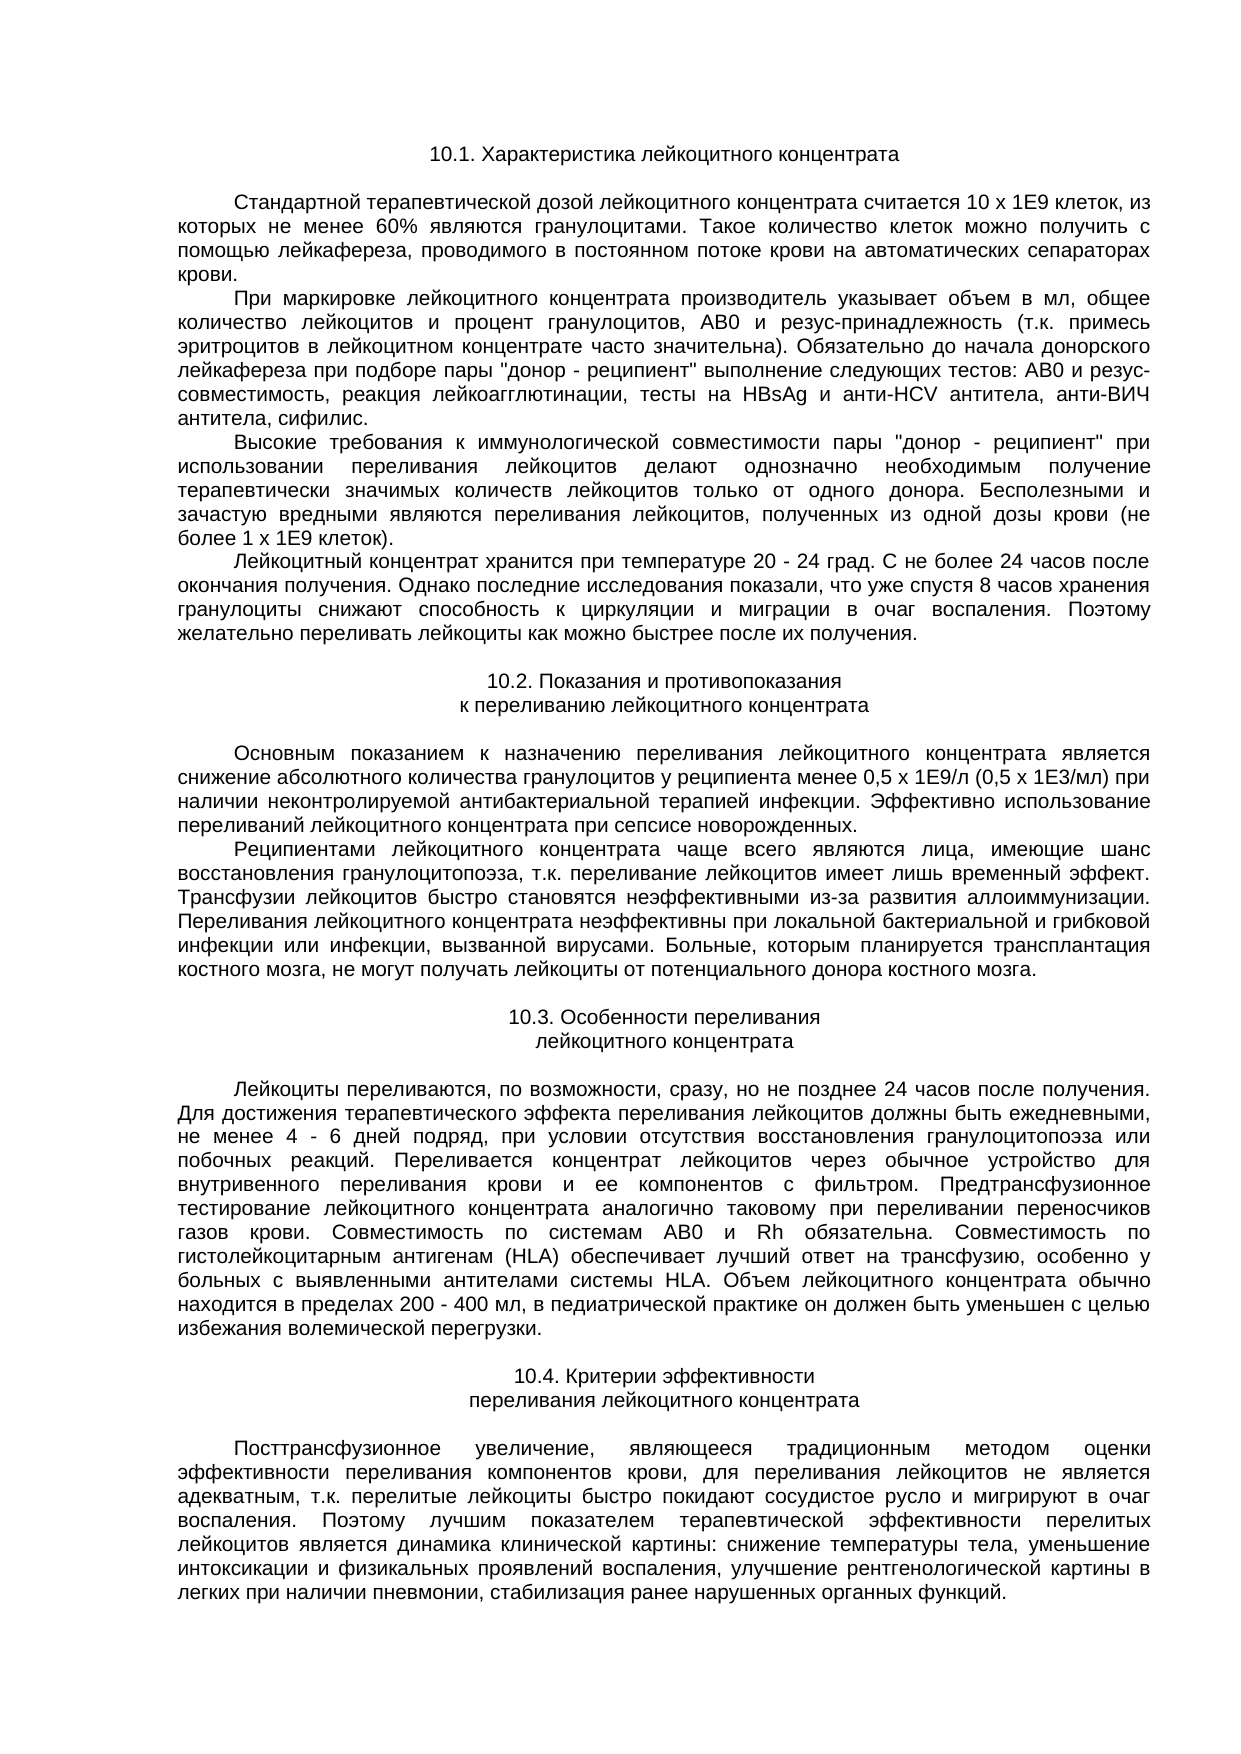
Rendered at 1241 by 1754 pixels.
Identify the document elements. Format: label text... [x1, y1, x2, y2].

text 10.1. Характеристика лейкоцитного концентрата [177, 142, 1152, 166]
text Высокие требования к иммунологической совместимости пары "донор - реципиент" при использовании переливания лейкоцитов делают однозначно необходимым получение терапевтически значимых количеств лейкоцитов только от одного донора. Бесполезными и зачастую вредными являются переливания лейкоцитов, полученных из одной дозы крови (не более 1 x 1Е9 клеток). [177, 429, 1152, 549]
text При маркировке лейкоцитного концентрата производитель указывает объем в мл, общее количество лейкоцитов и процент гранулоцитов, АВ0 и резус-принадлежность (т.к. примесь эритроцитов в лейкоцитном концентрате часто значительна). Обязательно до начала донорского лейкафереза при подборе пары "донор - реципиент" выполнение следующих тестов: АВ0 и резус-совместимость, реакция лейкоагглютинации, тесты на HBsAg и анти-HCV антитела, анти-ВИЧ антитела, сифилис. [177, 286, 1152, 429]
text 10.2. Показания и противопоказания [177, 669, 1152, 693]
text 10.3. Особенности переливания [177, 1004, 1152, 1028]
text к переливанию лейкоцитного концентрата [177, 693, 1152, 717]
text переливания лейкоцитного концентрата [177, 1388, 1152, 1412]
text Основным показанием к назначению переливания лейкоцитного концентрата является снижение абсолютного количества гранулоцитов у реципиента менее 0,5 x 1Е9/л (0,5 x 1Е3/мл) при наличии неконтролируемой антибактериальной терапией инфекции. Эффективно использование переливаний лейкоцитного концентрата при сепсисе новорожденных. [177, 741, 1152, 837]
text 10.4. Критерии эффективности [177, 1364, 1152, 1388]
text лейкоцитного концентрата [177, 1028, 1152, 1052]
text Посттрансфузионное увеличение, являющееся традиционным методом оценки эффективности переливания компонентов крови, для переливания лейкоцитов не является адекватным, т.к. перелитые лейкоциты быстро покидают сосудистое русло и мигрируют в очаг воспаления. Поэтому лучшим показателем терапевтической эффективности перелитых лейкоцитов является динамика клинической картины: снижение температуры тела, уменьшение интоксикации и физикальных проявлений воспаления, улучшение рентгенологической картины в легких при наличии пневмонии, стабилизация ранее нарушенных органных функций. [177, 1436, 1152, 1603]
text Лейкоциты переливаются, по возможности, сразу, но не позднее 24 часов после получения. Для достижения терапевтического эффекта переливания лейкоцитов должны быть ежедневными, не менее 4 - 6 дней подряд, при условии отсутствия восстановления гранулоцитопоэза или побочных реакций. Переливается концентрат лейкоцитов через обычное устройство для внутривенного переливания крови и ее компонентов с фильтром. Предтрансфузионное тестирование лейкоцитного концентрата аналогично таковому при переливании переносчиков газов крови. Совместимость по системам АВ0 и Rh обязательна. Совместимость по гистолейкоцитарным антигенам (HLA) обеспечивает лучший ответ на трансфузию, особенно у больных с выявленными антителами системы HLA. Объем лейкоцитного концентрата обычно находится в пределах 200 - 400 мл, в педиатрической практике он должен быть уменьшен с целью избежания волемической перегрузки. [177, 1076, 1152, 1340]
text Лейкоцитный концентрат хранится при температуре 20 - 24 град. С не более 24 часов после окончания получения. Однако последние исследования показали, что уже спустя 8 часов хранения гранулоциты снижают способность к циркуляции и миграции в очаг воспаления. Поэтому желательно переливать лейкоциты как можно быстрее после их получения. [177, 549, 1152, 645]
text Стандартной терапевтической дозой лейкоцитного концентрата считается 10 x 1Е9 клеток, из которых не менее 60% являются гранулоцитами. Такое количество клеток можно получить с помощью лейкафереза, проводимого в постоянном потоке крови на автоматических сепараторах крови. [177, 190, 1152, 286]
text Реципиентами лейкоцитного концентрата чаще всего являются лица, имеющие шанс восстановления гранулоцитопоэза, т.к. переливание лейкоцитов имеет лишь временный эффект. Трансфузии лейкоцитов быстро становятся неэффективными из-за развития аллоиммунизации. Переливания лейкоцитного концентрата неэффективны при локальной бактериальной и грибковой инфекции или инфекции, вызванной вирусами. Больные, которым планируется трансплантация костного мозга, не могут получать лейкоциты от потенциального донора костного мозга. [177, 837, 1152, 981]
